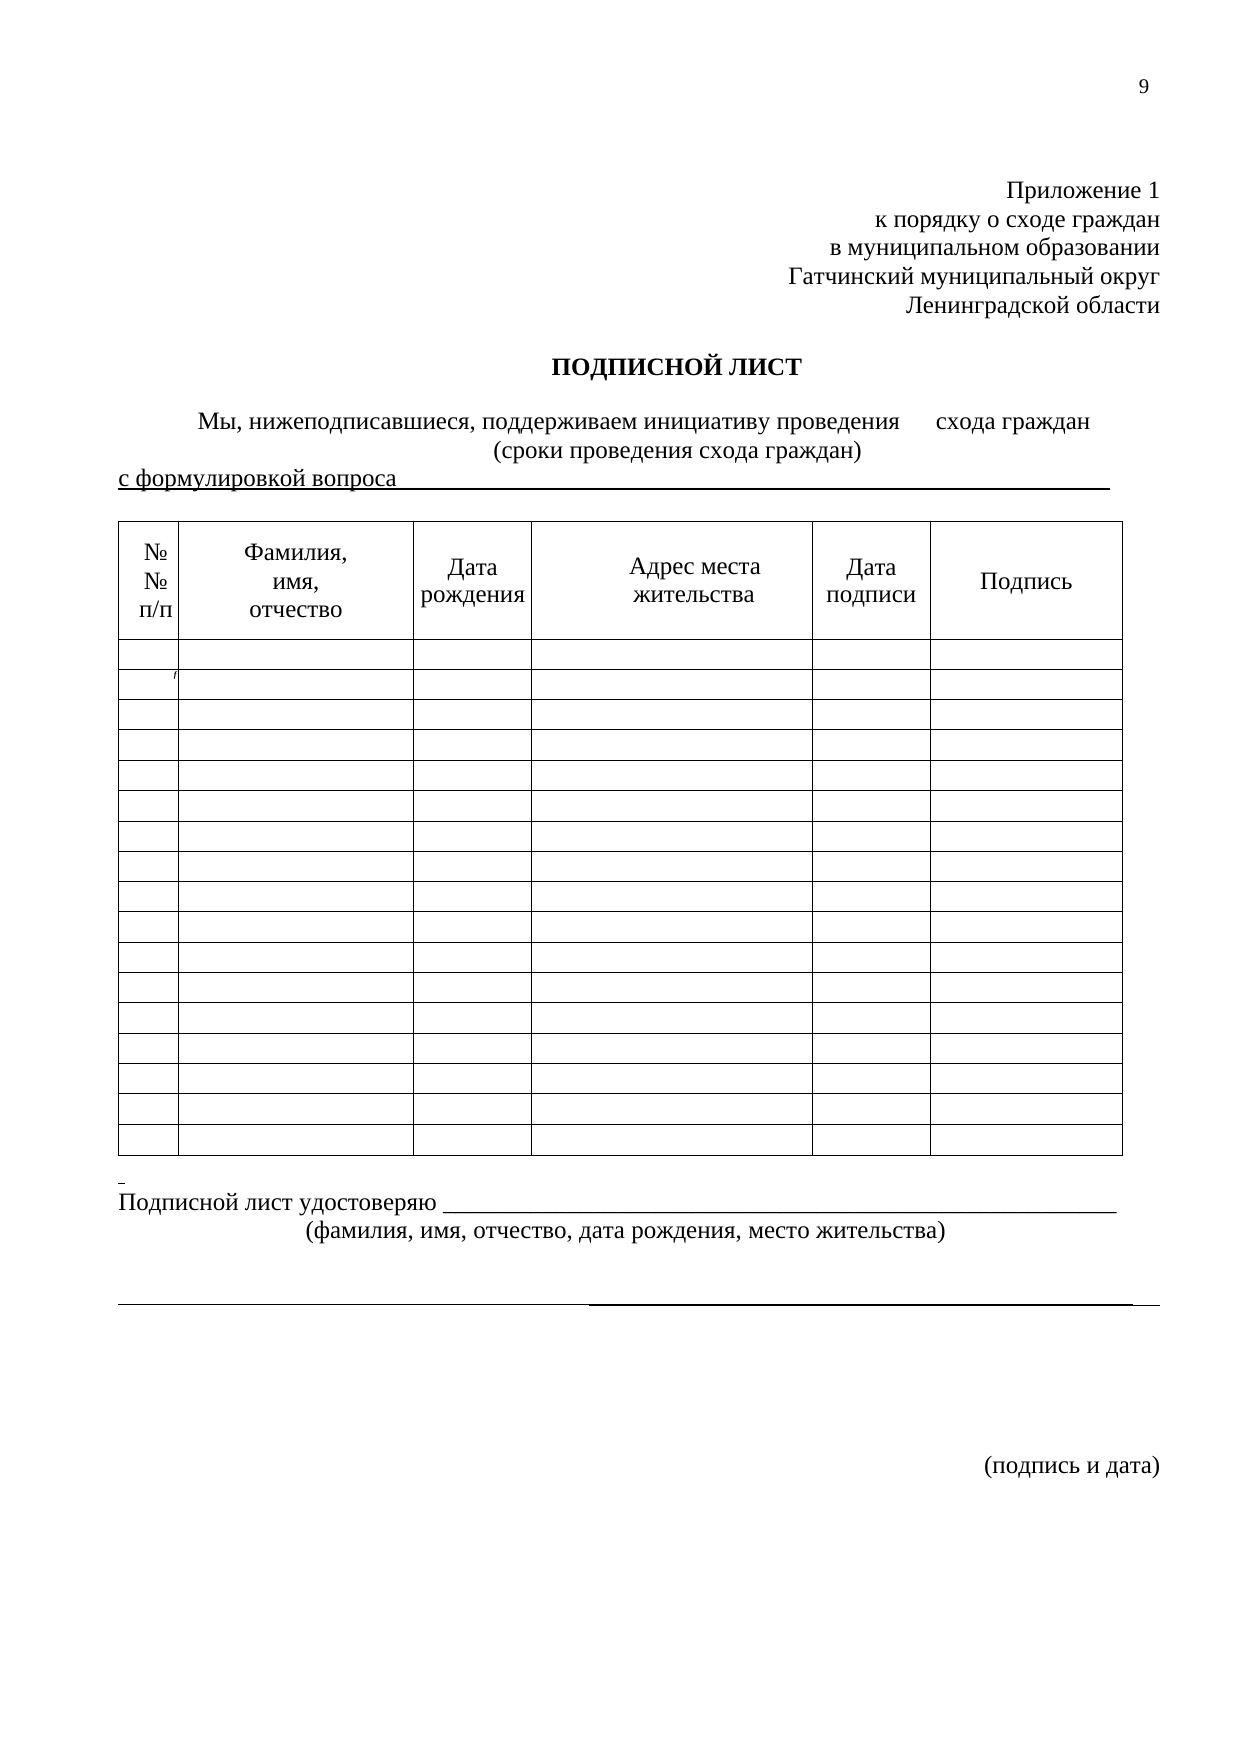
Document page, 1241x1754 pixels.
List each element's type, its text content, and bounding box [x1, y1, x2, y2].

table_cell f [119, 670, 178, 699]
table_cell [119, 912, 178, 942]
table_cell [179, 670, 413, 699]
table_header Адрес места жительства [532, 522, 812, 638]
table_cell [119, 1125, 178, 1155]
table_cell [532, 670, 812, 699]
table_cell [119, 640, 178, 668]
table_cell [414, 730, 531, 759]
table_cell [532, 943, 812, 972]
table_header Дата подписи [813, 522, 930, 638]
text в муниципальном образовании [783, 232, 1160, 261]
table_cell [532, 1034, 812, 1063]
table_cell [414, 1034, 531, 1063]
table_cell [119, 943, 178, 972]
table_cell [119, 1064, 178, 1093]
table_cell [179, 822, 413, 851]
table_cell [414, 761, 531, 790]
table_cell [931, 791, 1122, 821]
table_cell [119, 822, 178, 851]
table_header Дата рождения [414, 522, 531, 638]
table_cell [931, 1064, 1122, 1093]
text к порядку о сходе граждан [783, 204, 1160, 232]
table_cell [532, 640, 812, 668]
table_cell [414, 882, 531, 911]
table_cell [813, 761, 930, 790]
table_cell [813, 791, 930, 821]
table_cell [931, 822, 1122, 851]
table_cell [414, 822, 531, 851]
table_cell [813, 822, 930, 851]
table_cell [813, 1125, 930, 1155]
table_cell [179, 1034, 413, 1063]
table_cell [119, 730, 178, 759]
table_cell [532, 973, 812, 1002]
table_cell [532, 791, 812, 821]
table_cell [931, 882, 1122, 911]
table_cell [414, 1094, 531, 1124]
table_header Фамилия, имя, отчество [179, 522, 413, 638]
table_cell [119, 1003, 178, 1033]
table_cell [813, 730, 930, 759]
table_cell [813, 670, 930, 699]
table_cell [532, 852, 812, 881]
table_cell [931, 700, 1122, 729]
table_cell [179, 943, 413, 972]
table_cell [931, 1034, 1122, 1063]
table_cell [414, 943, 531, 972]
table_cell [414, 1125, 531, 1155]
table_cell [179, 730, 413, 759]
table_cell [119, 791, 178, 821]
table_cell [414, 700, 531, 729]
text ПОДПИСНОЙ ЛИСТ [551, 352, 1160, 381]
table_cell [179, 882, 413, 911]
table_cell [532, 912, 812, 942]
table_cell [813, 700, 930, 729]
table_cell [179, 973, 413, 1002]
table_cell [931, 761, 1122, 790]
table_cell [532, 700, 812, 729]
table_cell [414, 852, 531, 881]
table_cell [931, 912, 1122, 942]
table_cell [414, 1003, 531, 1033]
table_cell [813, 852, 930, 881]
table_cell [119, 1094, 178, 1124]
text (подпись и дата) [589, 1449, 1160, 1479]
table_cell [119, 852, 178, 881]
table_cell [119, 761, 178, 790]
table_cell [119, 700, 178, 729]
table_cell [813, 640, 930, 668]
table_cell [931, 1094, 1122, 1124]
table_cell [179, 791, 413, 821]
table_cell [179, 912, 413, 942]
table_cell [931, 670, 1122, 699]
table_cell [532, 761, 812, 790]
table_cell [532, 1094, 812, 1124]
table_cell [813, 1094, 930, 1124]
table_cell [931, 1125, 1122, 1155]
text (сроки проведения схода граждан) [493, 435, 1160, 463]
table_cell [179, 1064, 413, 1093]
table_cell [931, 640, 1122, 668]
table_cell [119, 973, 178, 1002]
table_cell [179, 761, 413, 790]
table_cell [931, 730, 1122, 759]
table_cell [532, 730, 812, 759]
table_cell [119, 882, 178, 911]
table_cell [532, 1125, 812, 1155]
table_cell [813, 943, 930, 972]
text с формулировкой вопроса_________________________________________________________ [118, 463, 1160, 492]
table_cell [179, 1094, 413, 1124]
table_cell [813, 912, 930, 942]
table_cell [813, 973, 930, 1002]
text Гатчинский муниципальный округ [783, 261, 1160, 290]
table_cell [179, 852, 413, 881]
table_cell [414, 791, 531, 821]
table_cell [414, 670, 531, 699]
table_cell [414, 1064, 531, 1093]
table_cell [532, 1003, 812, 1033]
text Подписной лист удостоверяю [118, 1187, 1160, 1216]
table_cell [931, 973, 1122, 1002]
table_cell [813, 882, 930, 911]
table_cell [414, 640, 531, 668]
table_cell [414, 912, 531, 942]
table_cell [813, 1064, 930, 1093]
table_cell [179, 1003, 413, 1033]
table_cell [119, 1034, 178, 1063]
table_cell [532, 1064, 812, 1093]
table_cell [179, 640, 413, 668]
table_cell [931, 943, 1122, 972]
table_cell [813, 1034, 930, 1063]
table_cell [931, 852, 1122, 881]
text Ленинградской области [783, 290, 1160, 319]
table_cell [179, 700, 413, 729]
table_cell [414, 973, 531, 1002]
table_cell [931, 1003, 1122, 1033]
table_cell [532, 822, 812, 851]
text (фамилия, имя, отчество, дата рождения, место жительства) [118, 1216, 1133, 1244]
text Мы, нижеподписавшиеся, поддерживаем инициативу проведения схода граждан [197, 406, 1160, 435]
table_header № № п/п [119, 522, 178, 638]
text Приложение 1 [783, 175, 1160, 204]
table_cell [179, 1125, 413, 1155]
table_cell [532, 882, 812, 911]
table_header Подпись [931, 522, 1122, 638]
table_cell [813, 1003, 930, 1033]
